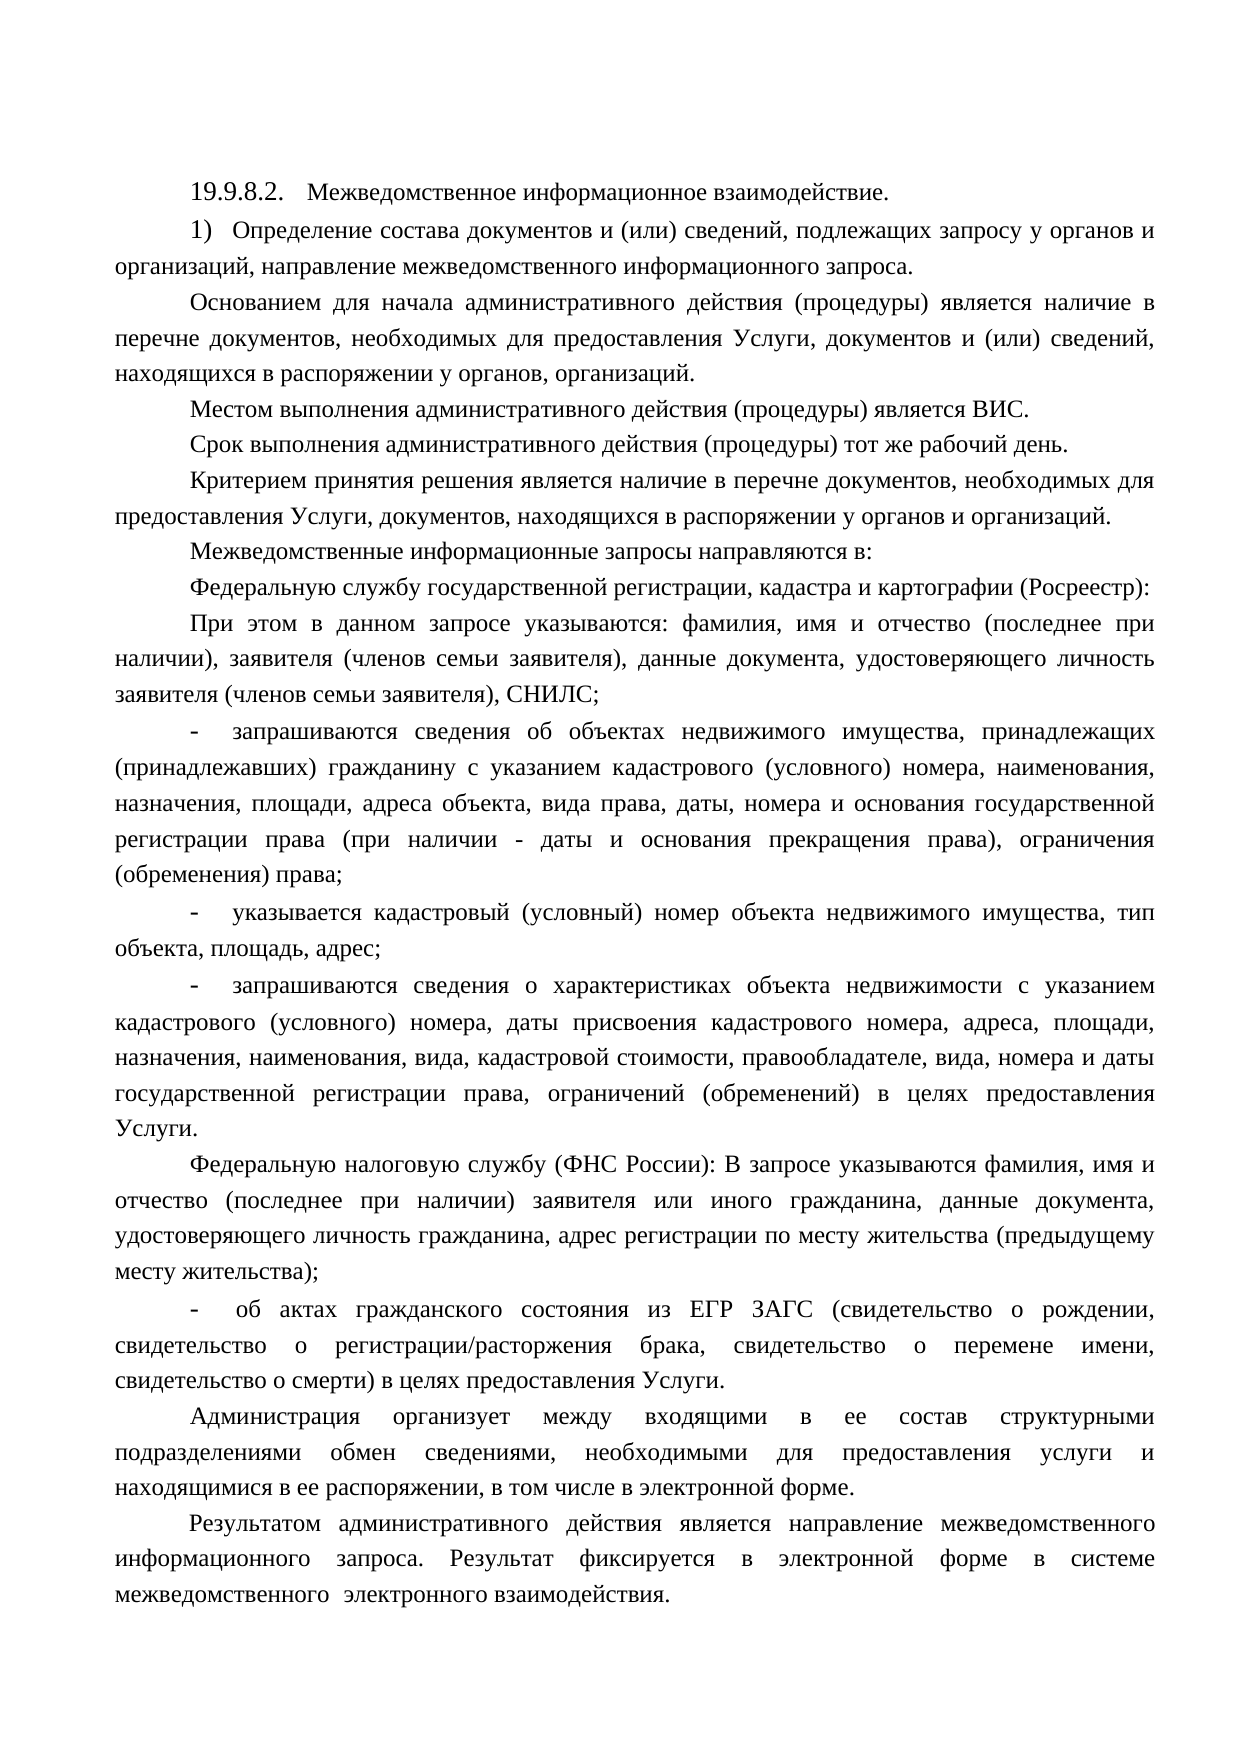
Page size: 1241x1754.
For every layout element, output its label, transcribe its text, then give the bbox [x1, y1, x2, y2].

list Определение состава документов и (или) сведений, подлежащих запросу у органов и организаций, направление межведомственного информационного запроса. [114, 213, 1156, 280]
list указывается кадастровый (условный) номер объекта недвижимого имущества, тип объекта, площадь, адрес; [114, 895, 1156, 962]
text Федеральную службу государственной регистрации, кадастра и картографии (Росреестр): [114, 572, 1156, 601]
text При этом в данном запросе указываются: фамилия, имя и отчество (последнее при наличии), заявителя (членов семьи заявителя), данные документа, удостоверяющего личность заявителя (членов семьи заявителя), СНИЛС; [114, 608, 1156, 708]
text Срок выполнения административного действия (процедуры) тот же рабочий день. [114, 429, 1156, 458]
list запрашиваются сведения об объектах недвижимого имущества, принадлежащих (принадлежавших) гражданину с указанием кадастрового (условного) номера, наименования, назначения, площади, адреса объекта, вида права, даты, номера и основания государственной регистрации права (при наличии - даты и основания прекращения права), ограничения (обременения) права; [114, 714, 1156, 888]
text Федеральную налоговую службу (ФНС России): В запросе указываются фамилия, имя и отчество (последнее при наличии) заявителя или иного гражданина, данные документа, удостоверяющего личность гражданина, адрес регистрации по месту жительства (предыдущему месту жительства); [114, 1149, 1156, 1285]
text Местом выполнения административного действия (процедуры) является ВИС. [114, 394, 1156, 423]
text Основанием для начала административного действия (процедуры) является наличие в перечне документов, необходимых для предоставления Услуги, документов и (или) сведений, находящихся в распоряжении у органов, организаций. [114, 287, 1156, 387]
text Администрация организует между входящими в ее состав структурными подразделениями обмен сведениями, необходимыми для предоставления услуги и находящимися в ее распоряжении, в том числе в электронной форме. [114, 1401, 1156, 1501]
text Межведомственные информационные запросы направляются в: [114, 536, 1156, 565]
text Результатом административного действия является направление межведомственного информационного запроса. Результат фиксируется в электронной форме в системе межведомственного электронного взаимодействия. [114, 1508, 1156, 1608]
list запрашиваются сведения о характеристиках объекта недвижимости с указанием кадастрового (условного) номера, даты присвоения кадастрового номера, адреса, площади, назначения, наименования, вида, кадастровой стоимости, правообладателе, вида, номера и даты государственной регистрации права, ограничений (обременений) в целях предоставления Услуги. [114, 969, 1156, 1142]
list об актах гражданского состояния из ЕГР ЗАГС (свидетельство о рождении, свидетельство о регистрации/расторжения брака, свидетельство о перемене имени, свидетельство о смерти) в целях предоставления Услуги. [114, 1292, 1156, 1394]
text Критерием принятия решения является наличие в перечне документов, необходимых для предоставления Услуги, документов, находящихся в распоряжении у органов и организаций. [114, 465, 1156, 529]
list Межведомственное информационное взаимодействие. [114, 175, 1156, 206]
